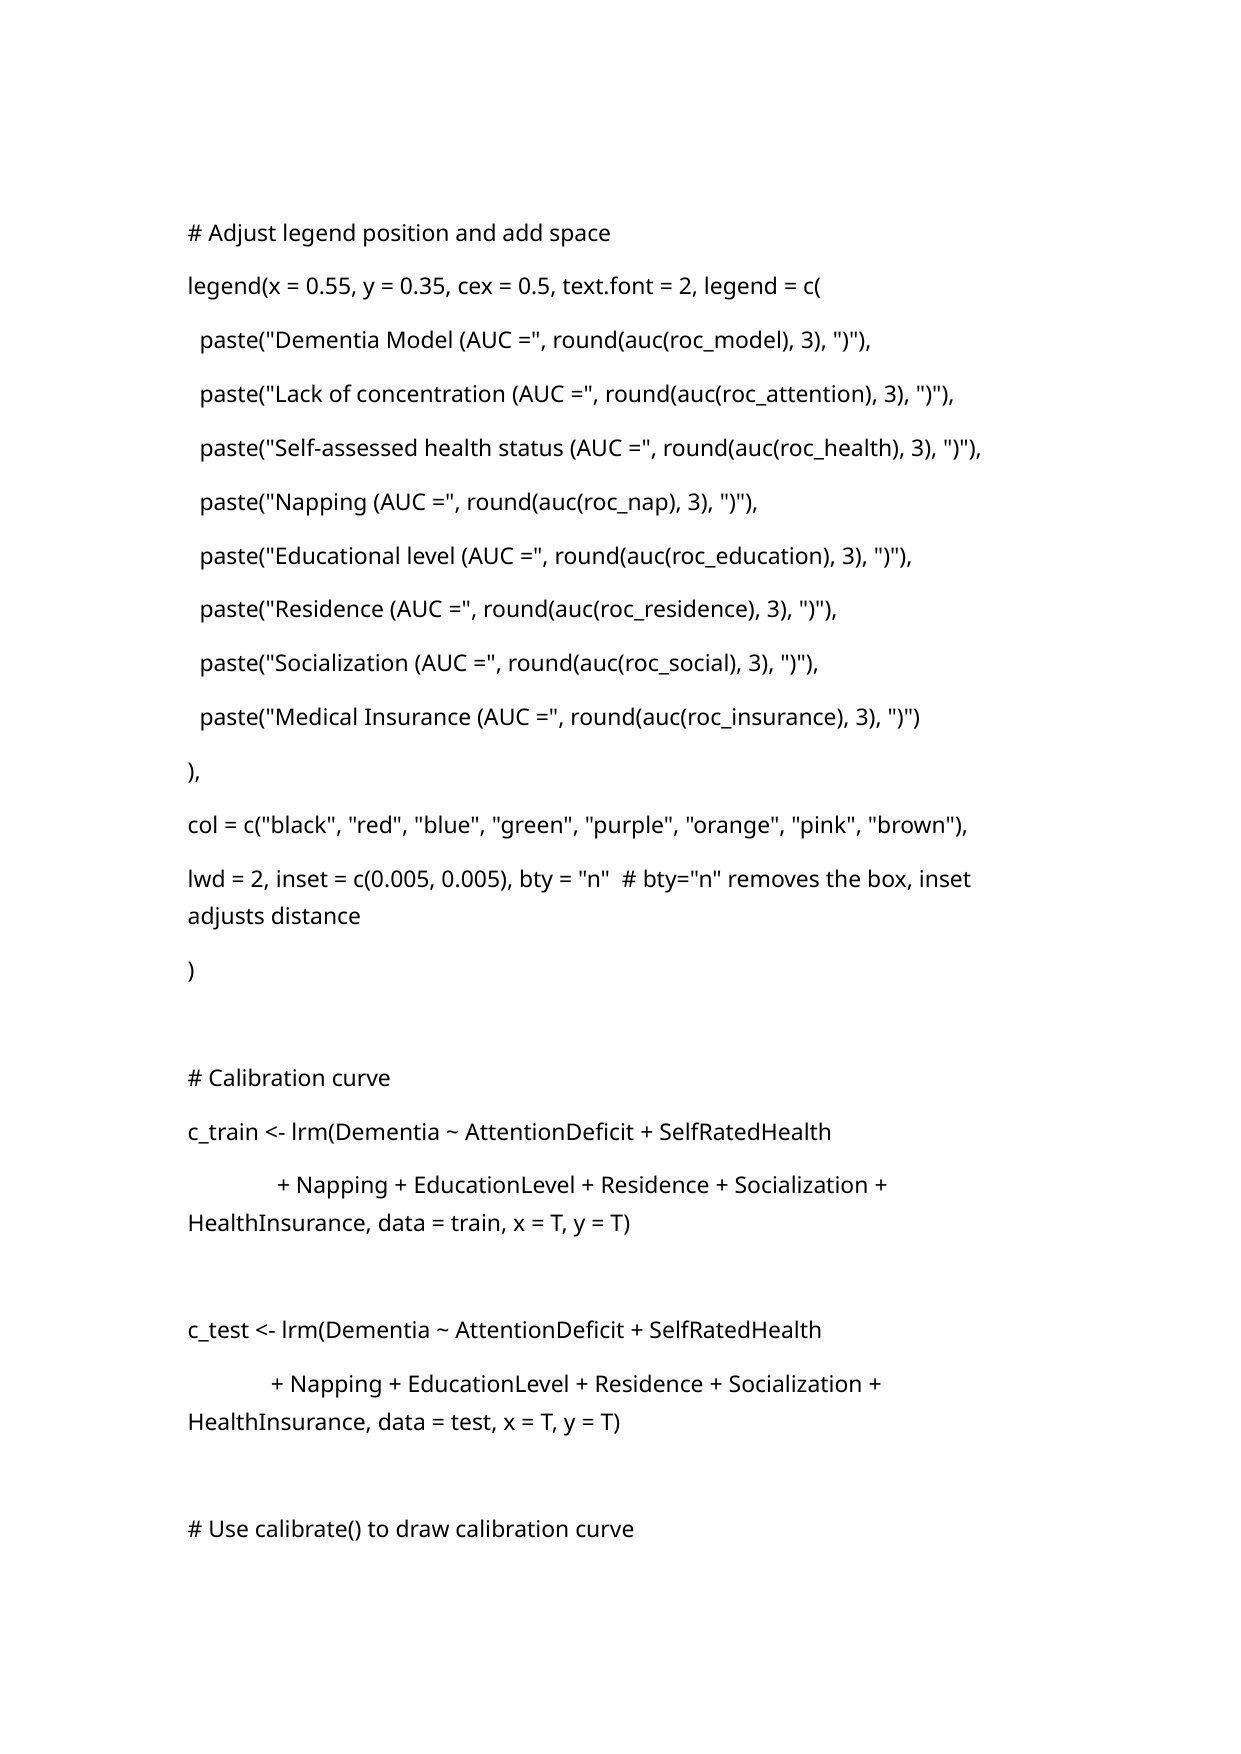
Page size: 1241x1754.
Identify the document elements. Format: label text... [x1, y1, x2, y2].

text paste("Napping (AUC =", round(auc(roc_nap), 3), ")"), [187, 485, 1053, 518]
text paste("Educational level (AUC =", round(auc(roc_education), 3), ")"), [187, 539, 1053, 571]
text paste("Residence (AUC =", round(auc(roc_residence), 3), ")"), [187, 593, 1053, 625]
text ), [187, 754, 1053, 787]
text paste("Lack of concentration (AUC =", round(auc(roc_attention), 3), ")"), [187, 377, 1053, 410]
text # Adjust legend position and add space [187, 216, 1053, 248]
text legend(x = 0.55, y = 0.35, cex = 0.5, text.font = 2, legend = c( [187, 270, 1053, 302]
text lwd = 2, inset = c(0.005, 0.005), bty = "n" # bty="n" removes the box, inset adjusts distance [187, 862, 1053, 932]
text # Use calibrate() to draw calibration curve [187, 1512, 1053, 1545]
text + Napping + EducationLevel + Residence + Socialization + HealthInsurance, data = test, x = T, y = T) [187, 1367, 1053, 1437]
text + Napping + EducationLevel + Residence + Socialization + HealthInsurance, data = train, x = T, y = T) [187, 1169, 1053, 1238]
text paste("Dementia Model (AUC =", round(auc(roc_model), 3), ")"), [187, 323, 1053, 356]
text paste("Medical Insurance (AUC =", round(auc(roc_insurance), 3), ")") [187, 701, 1053, 733]
text c_train <- lrm(Dementia ~ AttentionDeficit + SelfRatedHealth [187, 1115, 1053, 1147]
text # Calibration curve [187, 1061, 1053, 1093]
text c_test <- lrm(Dementia ~ AttentionDeficit + SelfRatedHealth [187, 1314, 1053, 1346]
text paste("Self-assessed health status (AUC =", round(auc(roc_health), 3), ")"), [187, 431, 1053, 464]
text col = c("black", "red", "blue", "green", "purple", "orange", "pink", "brown"), [187, 808, 1053, 841]
text ) [187, 953, 1053, 986]
text paste("Socialization (AUC =", round(auc(roc_social), 3), ")"), [187, 647, 1053, 679]
